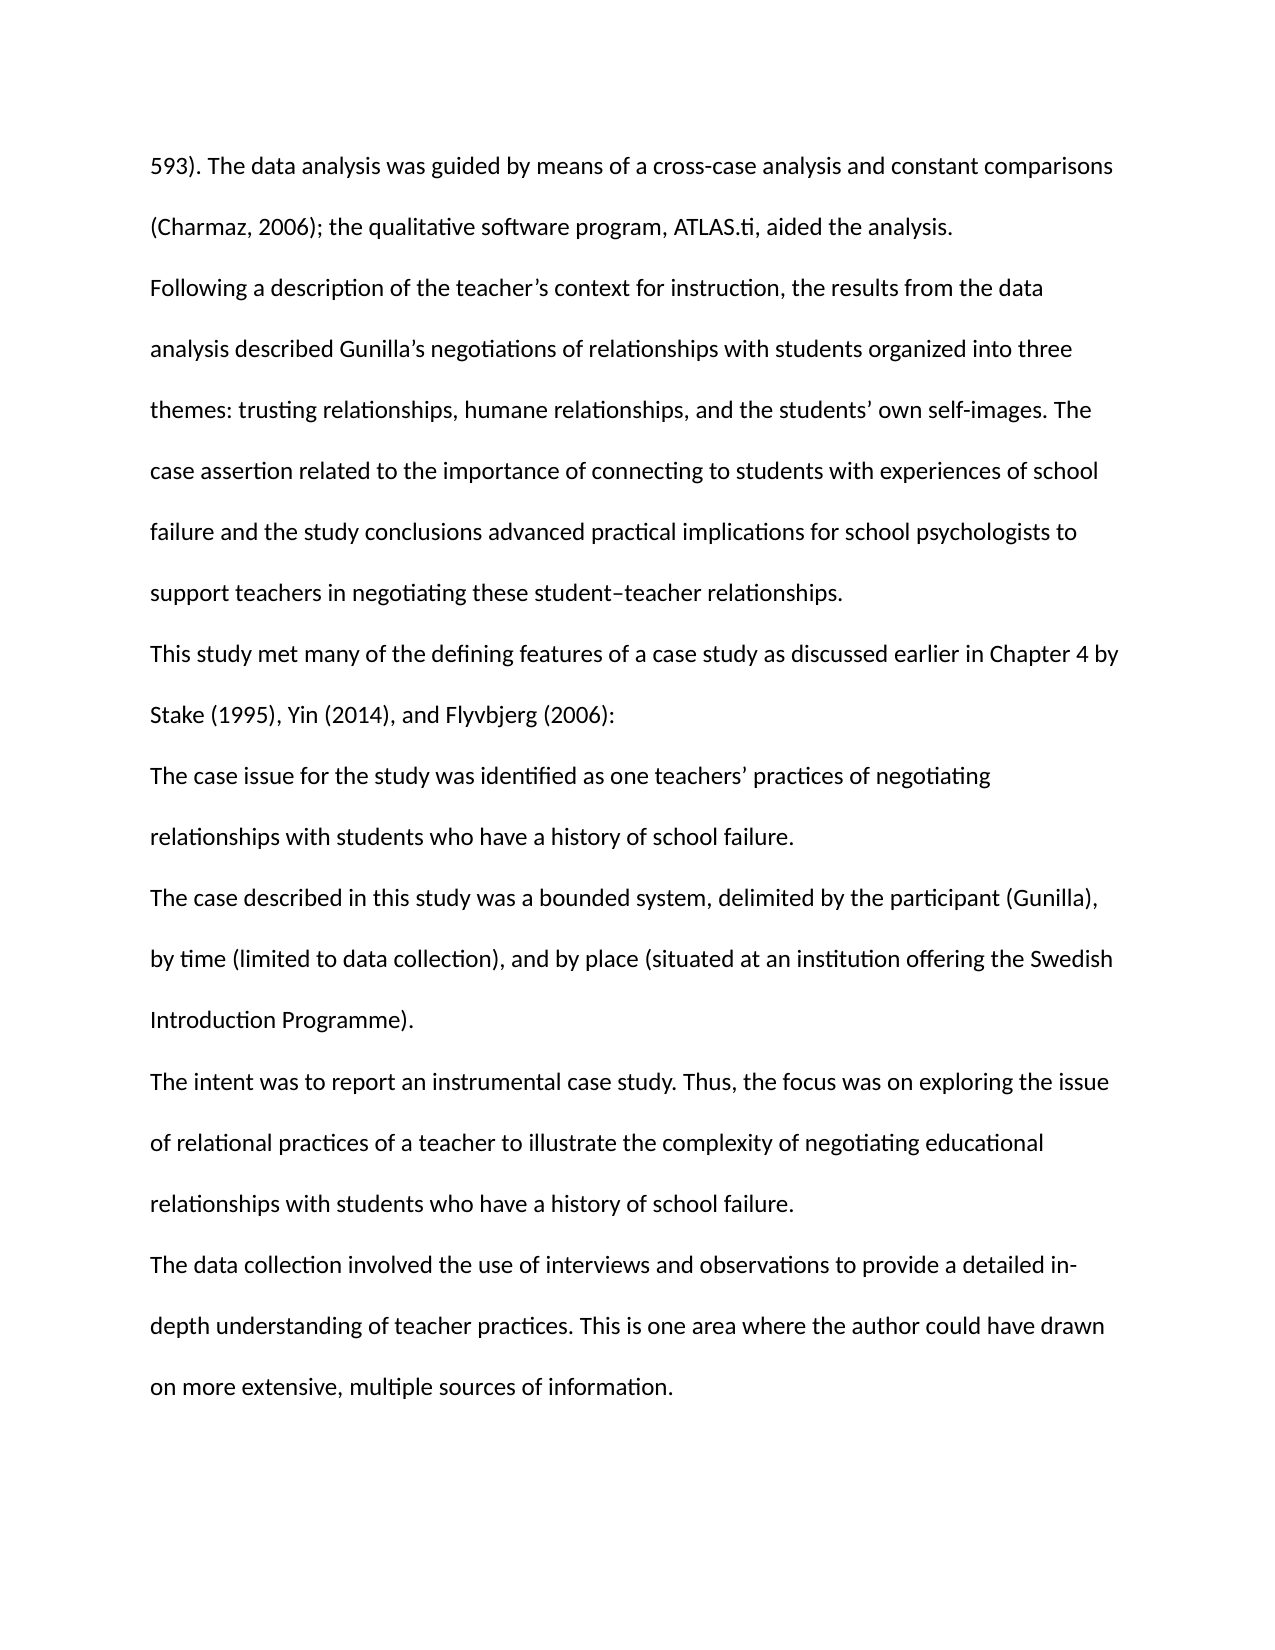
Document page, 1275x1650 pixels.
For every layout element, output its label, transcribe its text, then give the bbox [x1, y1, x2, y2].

text The intent was to report an instrumental case study. Thus, the focus was on exploring the issue of relational practices of a teacher to illustrate the complexity of negotiating educational relationships with students who have a history of school failure. [150, 1066, 1125, 1218]
text Following a description of the teacher’s context for instruction, the results from the data analysis described Gunilla’s negotiations of relationships with students organized into three themes: trusting relationships, humane relationships, and the students’ own self-images. The case assertion related to the importance of connecting to students with experiences of school failure and the study conclusions advanced practical implications for school psychologists to support teachers in negotiating these student–teacher relationships. [150, 272, 1125, 608]
text The case issue for the study was identified as one teachers’ practices of negotiating relationships with students who have a history of school failure. [150, 760, 1125, 852]
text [150, 150, 1125, 242]
text The data collection involved the use of interviews and observations to provide a detailed in-depth understanding of teacher practices. This is one area where the author could have drawn on more extensive, multiple sources of information. [150, 1249, 1125, 1401]
text This study met many of the defining features of a case study as discussed earlier in Chapter 4 by Stake (1995), Yin (2014), and Flyvbjerg (2006): [150, 638, 1125, 730]
text The case described in this study was a bounded system, delimited by the participant (Gunilla), by time (limited to data collection), and by place (situated at an institution offering the Swedish Introduction Programme). [150, 882, 1125, 1035]
